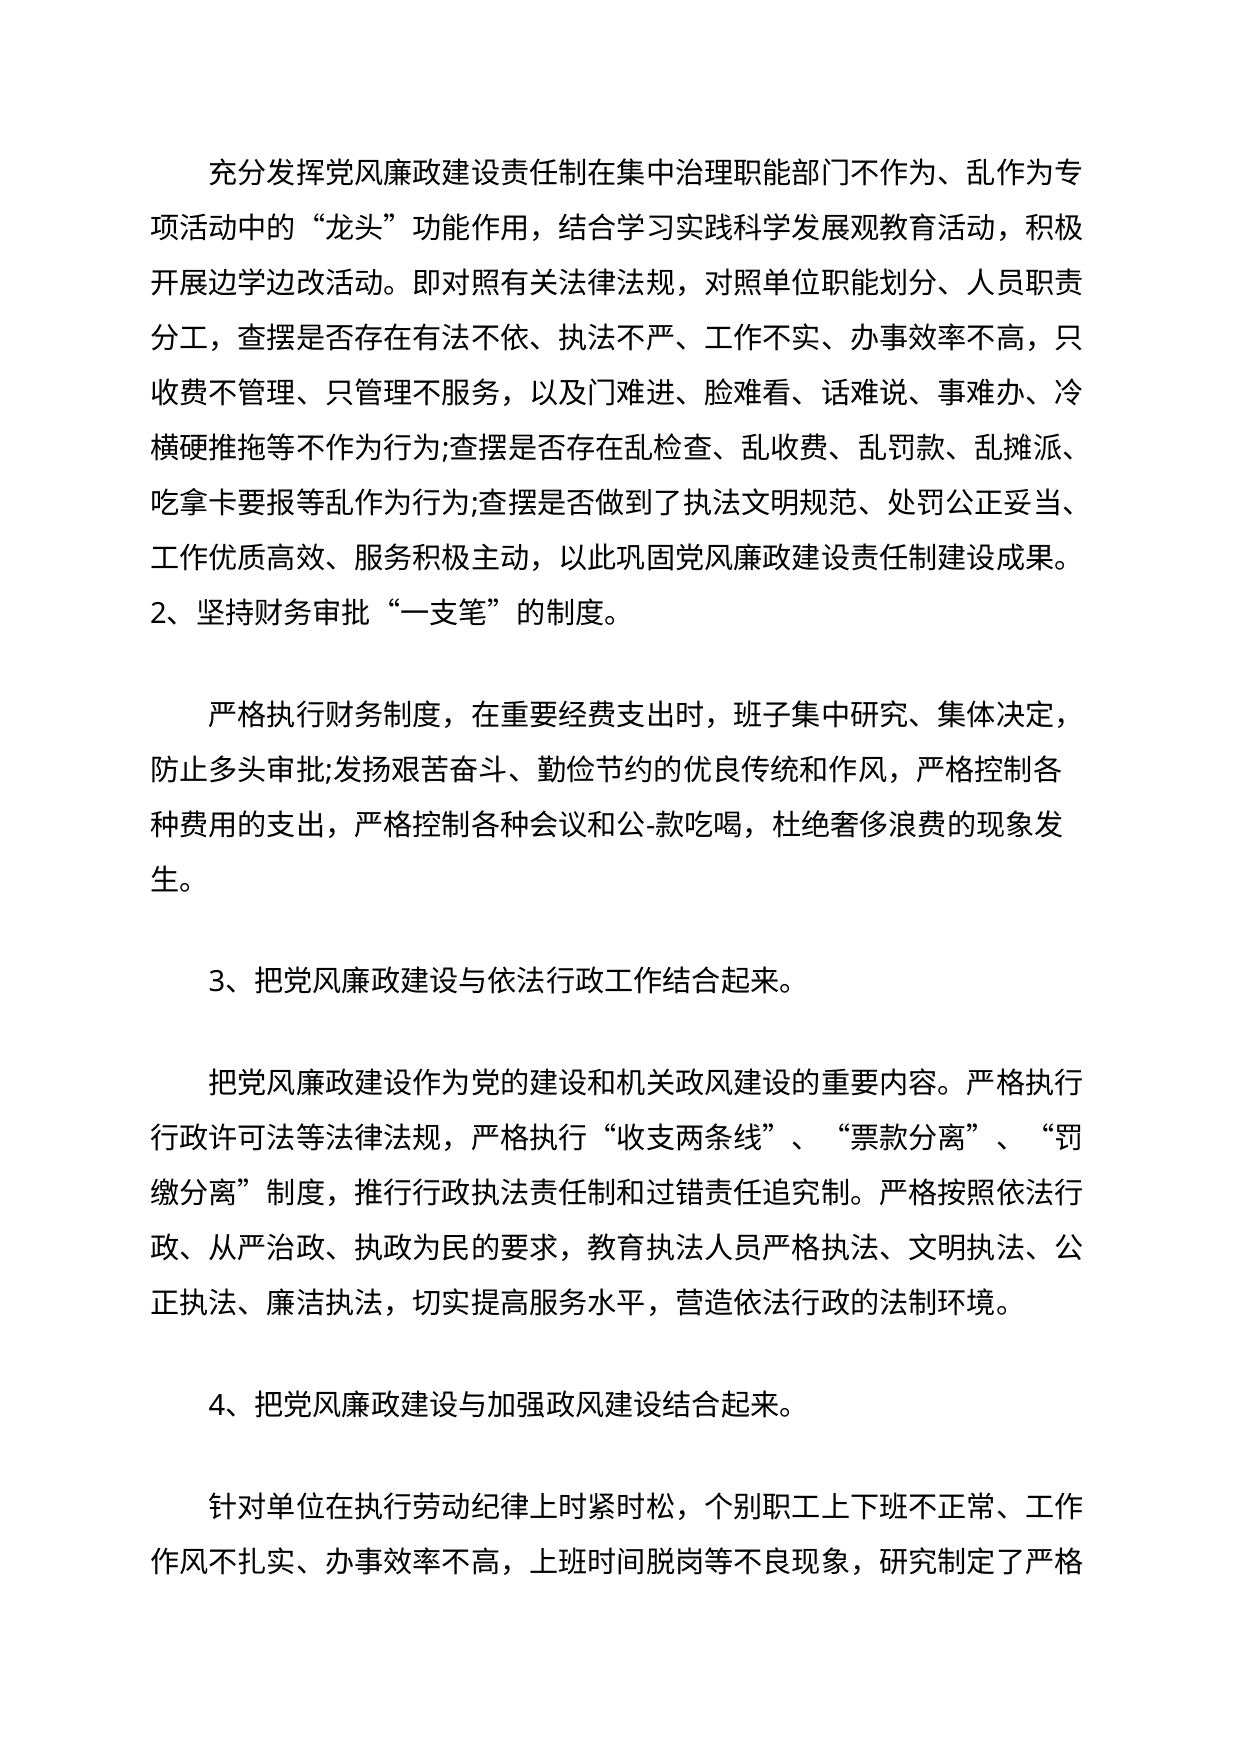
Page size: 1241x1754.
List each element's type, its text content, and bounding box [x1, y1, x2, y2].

text 把党风廉政建设作为党的建设和机关政风建设的重要内容。严格执行行政许可法等法律法规，严格执行“收支两条线”、“票款分离”、“罚缴分离”制度，推行行政执法责任制和过错责任追究制。严格按照依法行政、从严治政、执政为民的要求，教育执法人员严格执法、文明执法、公正执法、廉洁执法，切实提高服务水平，营造依法行政的法制环境。 [150, 1060, 1090, 1322]
text 4、把党风廉政建设与加强政风建设结合起来。 [150, 1381, 1090, 1424]
text 3、把党风廉政建设与依法行政工作结合起来。 [150, 958, 1090, 1000]
text 严格执行财务制度，在重要经费支出时，班子集中研究、集体决定，防止多头审批;发扬艰苦奋斗、勤俭节约的优良传统和作风，严格控制各种费用的支出，严格控制各种会议和公-款吃喝，杜绝奢侈浪费的现象发生。 [150, 691, 1090, 898]
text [150, 1483, 1090, 1581]
text 充分发挥党风廉政建设责任制在集中治理职能部门不作为、乱作为专项活动中的“龙头”功能作用，结合学习实践科学发展观教育活动，积极开展边学边改活动。即对照有关法律法规，对照单位职能划分、人员职责分工，查摆是否存在有法不依、执法不严、工作不实、办事效率不高，只收费不管理、只管理不服务，以及门难进、脸难看、话难说、事难办、冷横硬推拖等不作为行为;查摆是否存在乱检查、乱收费、乱罚款、乱摊派、吃拿卡要报等乱作为行为;查摆是否做到了执法文明规范、处罚公正妥当、工作优质高效、服务积极主动，以此巩固党风廉政建设责任制建设成果。 2、坚持财务审批“一支笔”的制度。 [150, 150, 1090, 632]
